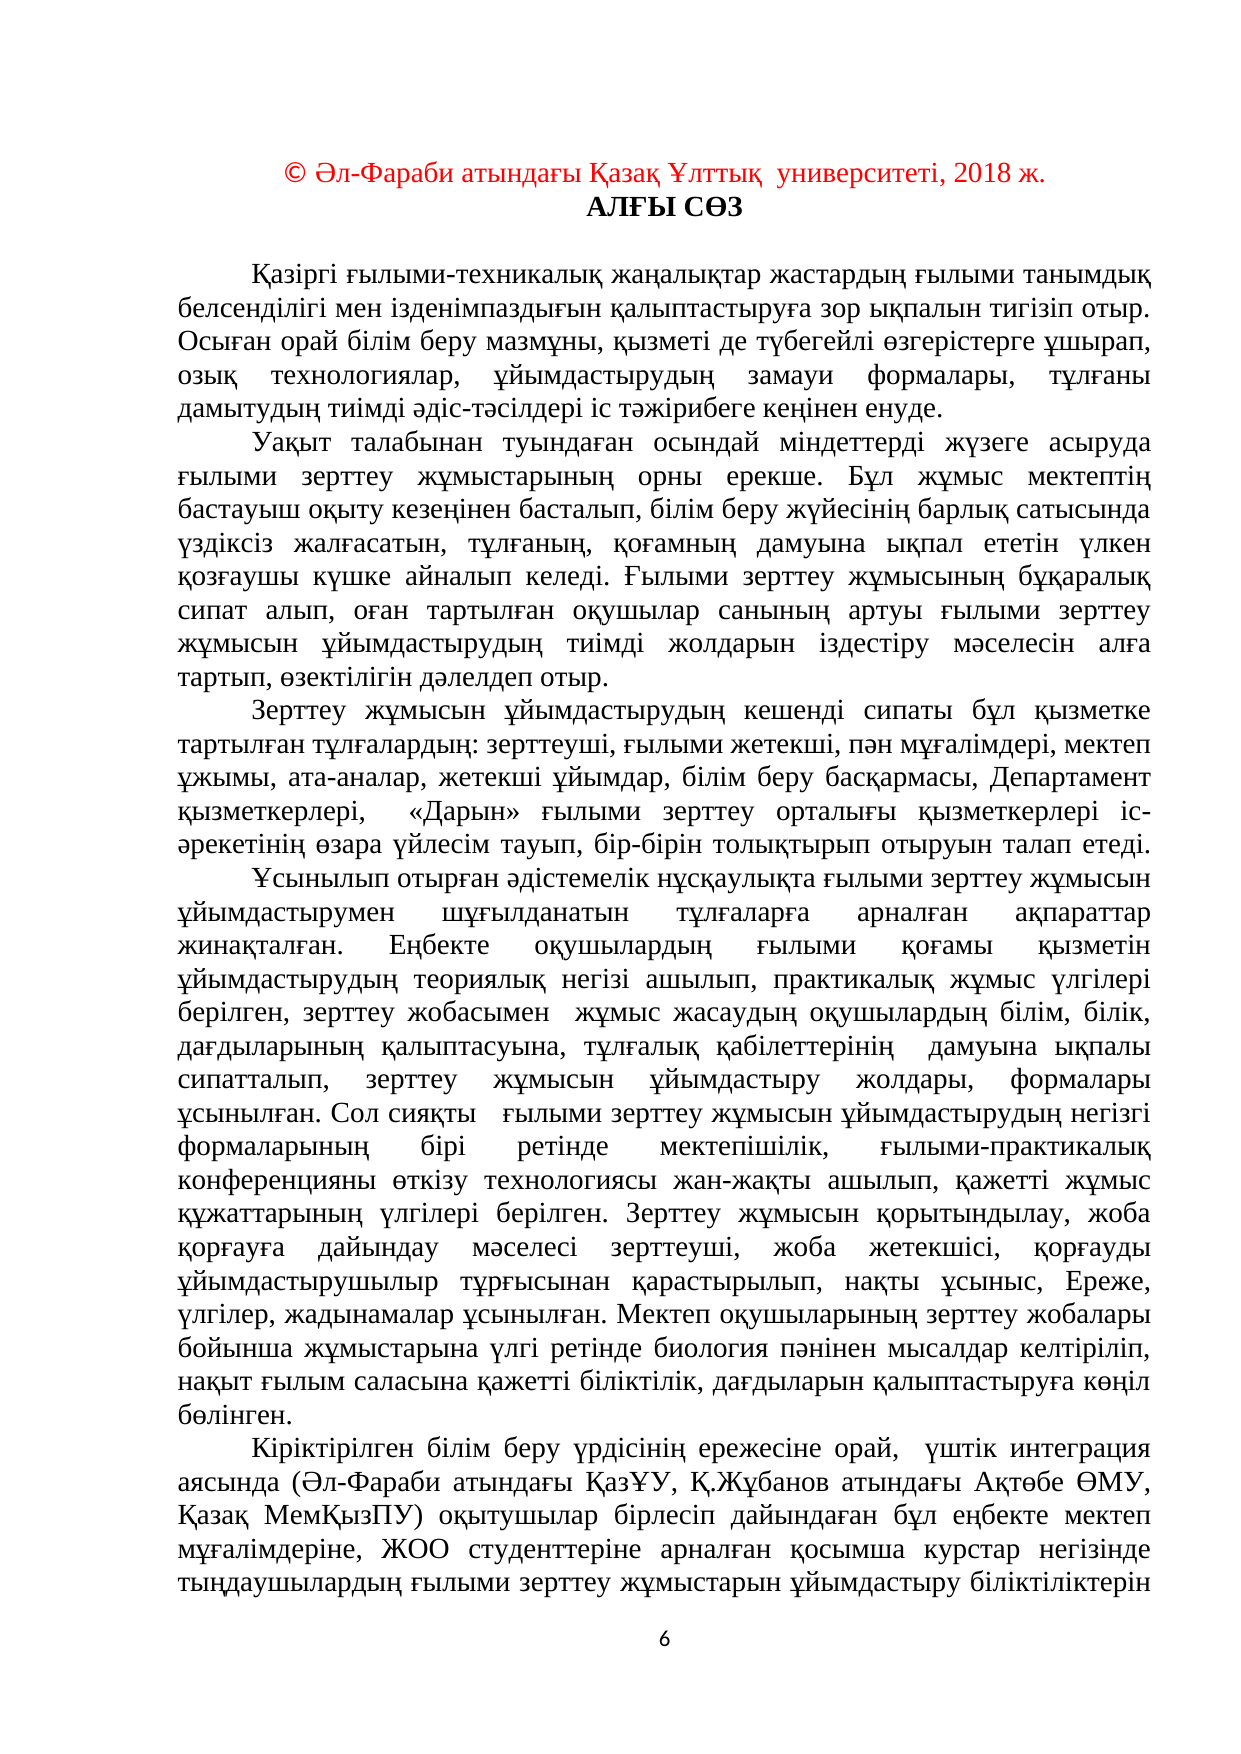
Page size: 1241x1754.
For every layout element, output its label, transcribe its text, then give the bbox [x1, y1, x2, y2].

text АЛҒЫ СӨЗ [177, 189, 1152, 223]
text Зерттеу жұмысын ұйымдастырудың кешенді сипаты бұл қызметке тартылған тұлғалардың: зерттеуші, ғылыми жетекші, пән мұғалімдері, мектеп ұжымы, ата-аналар, жетекші ұйымдар, білім беру басқармасы, Департамент қызметкерлері, «Дарын» ғылыми зерттеу орталығы қызметкерлері іс-әрекетінің өзара үйлесім тауып, бір-бірін толықтырып отыруын талап етеді. Ұсынылып отырған әдістемелік нұсқаулықта ғылыми зерттеу жұмысын ұйымдастырумен шұғылданатын тұлғаларға арналған ақпараттар жинақталған. Еңбекте оқушылардың ғылыми қоғамы қызметін ұйымдастырудың теориялық негізі ашылып, практикалық жұмыс үлгілері берілген, зерттеу жобасымен жұмыс жасаудың оқушылардың білім, білік, дағдыларының қалыптасуына, тұлғалық қабілеттерінің дамуына ықпалы сипатталып, зерттеу жұмысын ұйымдастыру жолдары, формалары ұсынылған. Сол сияқты ғылыми зерттеу жұмысын ұйымдастырудың негізгі формаларының бірі ретінде мектепішілік, ғылыми-практикалық конференцияны өткізу технологиясы жан-жақты ашылып, қажетті жұмыс құжаттарының үлгілері берілген. Зерттеу жұмысын қорытындылау, жоба қорғауға дайындау мәселесі зерттеуші, жоба жетекшісі, қорғауды ұйымдастырушылыр тұрғысынан қарастырылып, нақты ұсыныс, Ереже, үлгілер, жадынамалар ұсынылған. Мектеп оқушыларының зерттеу жобалары бойынша жұмыстарына үлгі ретінде биология пәнінен мысалдар келтіріліп, нақыт ғылым саласына қажетті біліктілік, дағдыларын қалыптастыруға көңіл бөлінген. [177, 692, 1152, 1430]
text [177, 1430, 1152, 1598]
text Уақыт талабынан туындаған осындай міндеттерді жүзеге асыруда ғылыми зерттеу жұмыстарының орны ерекше. Бұл жұмыс мектептің бастауыш оқыту кезеңінен басталып, білім беру жүйесінің барлық сатысында үздіксіз жалғасатын, тұлғаның, қоғамның дамуына ықпал ететін үлкен қозғаушы күшке айналып келеді. Ғылыми зерттеу жұмысының бұқаралық сипат алып, оған тартылған оқушылар санының артуы ғылыми зерттеу жұмысын ұйымдастырудың тиімді жолдарын іздестіру мәселесін алға тартып, өзектілігін дәлелдеп отыр. [177, 424, 1152, 692]
text © Әл-Фараби атындағы Қазақ Ұлттық университеті, 2018 ж. [177, 154, 1152, 189]
text Қазіргі ғылыми-техникалық жаңалықтар жастардың ғылыми танымдық белсенділігі мен ізденімпаздығын қалыптастыруға зор ықпалын тигізіп отыр. Осыған орай білім беру мазмұны, қызметі де түбегейлі өзгерістерге ұшырап, озық технологиялар, ұйымдастырудың замауи формалары, тұлғаны дамытудың тиімді әдіс-тәсілдері іс тәжірибеге кеңінен енуде. [177, 256, 1152, 424]
